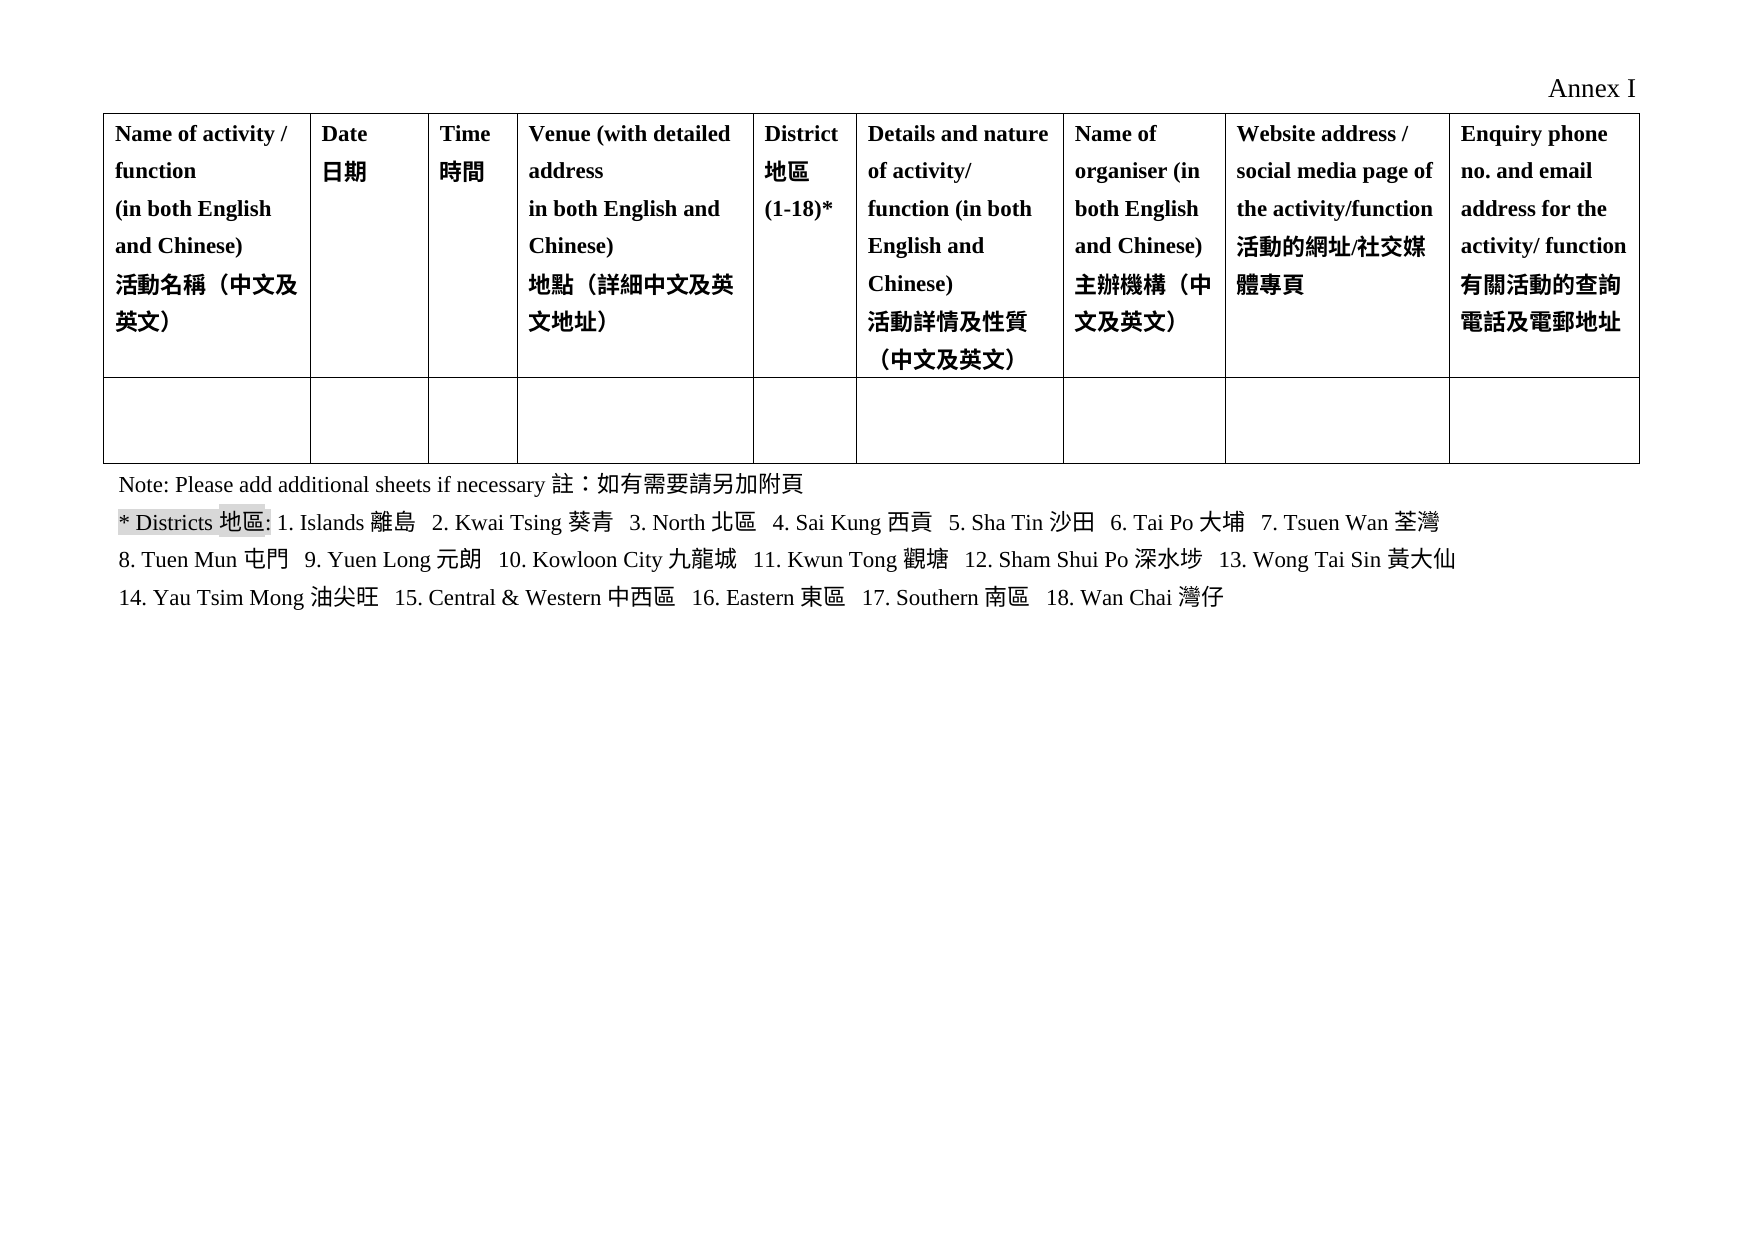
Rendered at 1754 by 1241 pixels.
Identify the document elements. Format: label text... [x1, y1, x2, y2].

text Note: Please add additional sheets if necessary 註：如有需要請另加附頁 [118, 464, 1636, 501]
table_header Venue (with detailed address in both English and Chinese) 地點（詳細中文及英文地址） [518, 114, 753, 377]
table_cell [311, 378, 428, 463]
text * Districts 地區: 1. Islands 離島 2. Kwai Tsing 葵青 3. North 北區 4. Sai Kung 西貢 5. Sha Tin 沙田 6. Tai Po 大埔 7. Tsuen Wan 荃灣 [118, 501, 1636, 539]
table_header Time 時間 [429, 114, 517, 377]
table_cell [104, 378, 310, 463]
table_header Enquiry phone no. and email address for the activity/ function 有關活動的查詢電話及電郵地址 [1450, 114, 1639, 377]
table_header Name of activity / function (in both English and Chinese) 活動名稱（中文及英文） [104, 114, 310, 377]
table_cell [1450, 378, 1639, 463]
table_cell [754, 378, 856, 463]
table_header Date 日期 [311, 114, 428, 377]
table_header Website address / social media page of the activity/function 活動的網址/社交媒體專頁 [1226, 114, 1449, 377]
table_header District 地區 (1-18)* [754, 114, 856, 377]
text 8. Tuen Mun 屯門 9. Yuen Long 元朗 10. Kowloon City 九龍城 11. Kwun Tong 觀塘 12. Sham Shui Po 深水埗 13. Wong Tai Sin 黃大仙 [118, 539, 1636, 576]
table_cell [1064, 378, 1225, 463]
table_cell [857, 378, 1063, 463]
table_cell [518, 378, 753, 463]
table_header Details and nature of activity/ function (in both English and Chinese) 活動詳情及性質（中文及英文） [857, 114, 1063, 377]
table_cell [1226, 378, 1449, 463]
table_cell [429, 378, 517, 463]
text 14. Yau Tsim Mong 油尖旺 15. Central & Western 中西區 16. Eastern 東區 17. Southern 南區 18. Wan Chai 灣仔 [118, 576, 1636, 614]
table_header Name of organiser (in both English and Chinese) 主辦機構（中文及英文） [1064, 114, 1225, 377]
